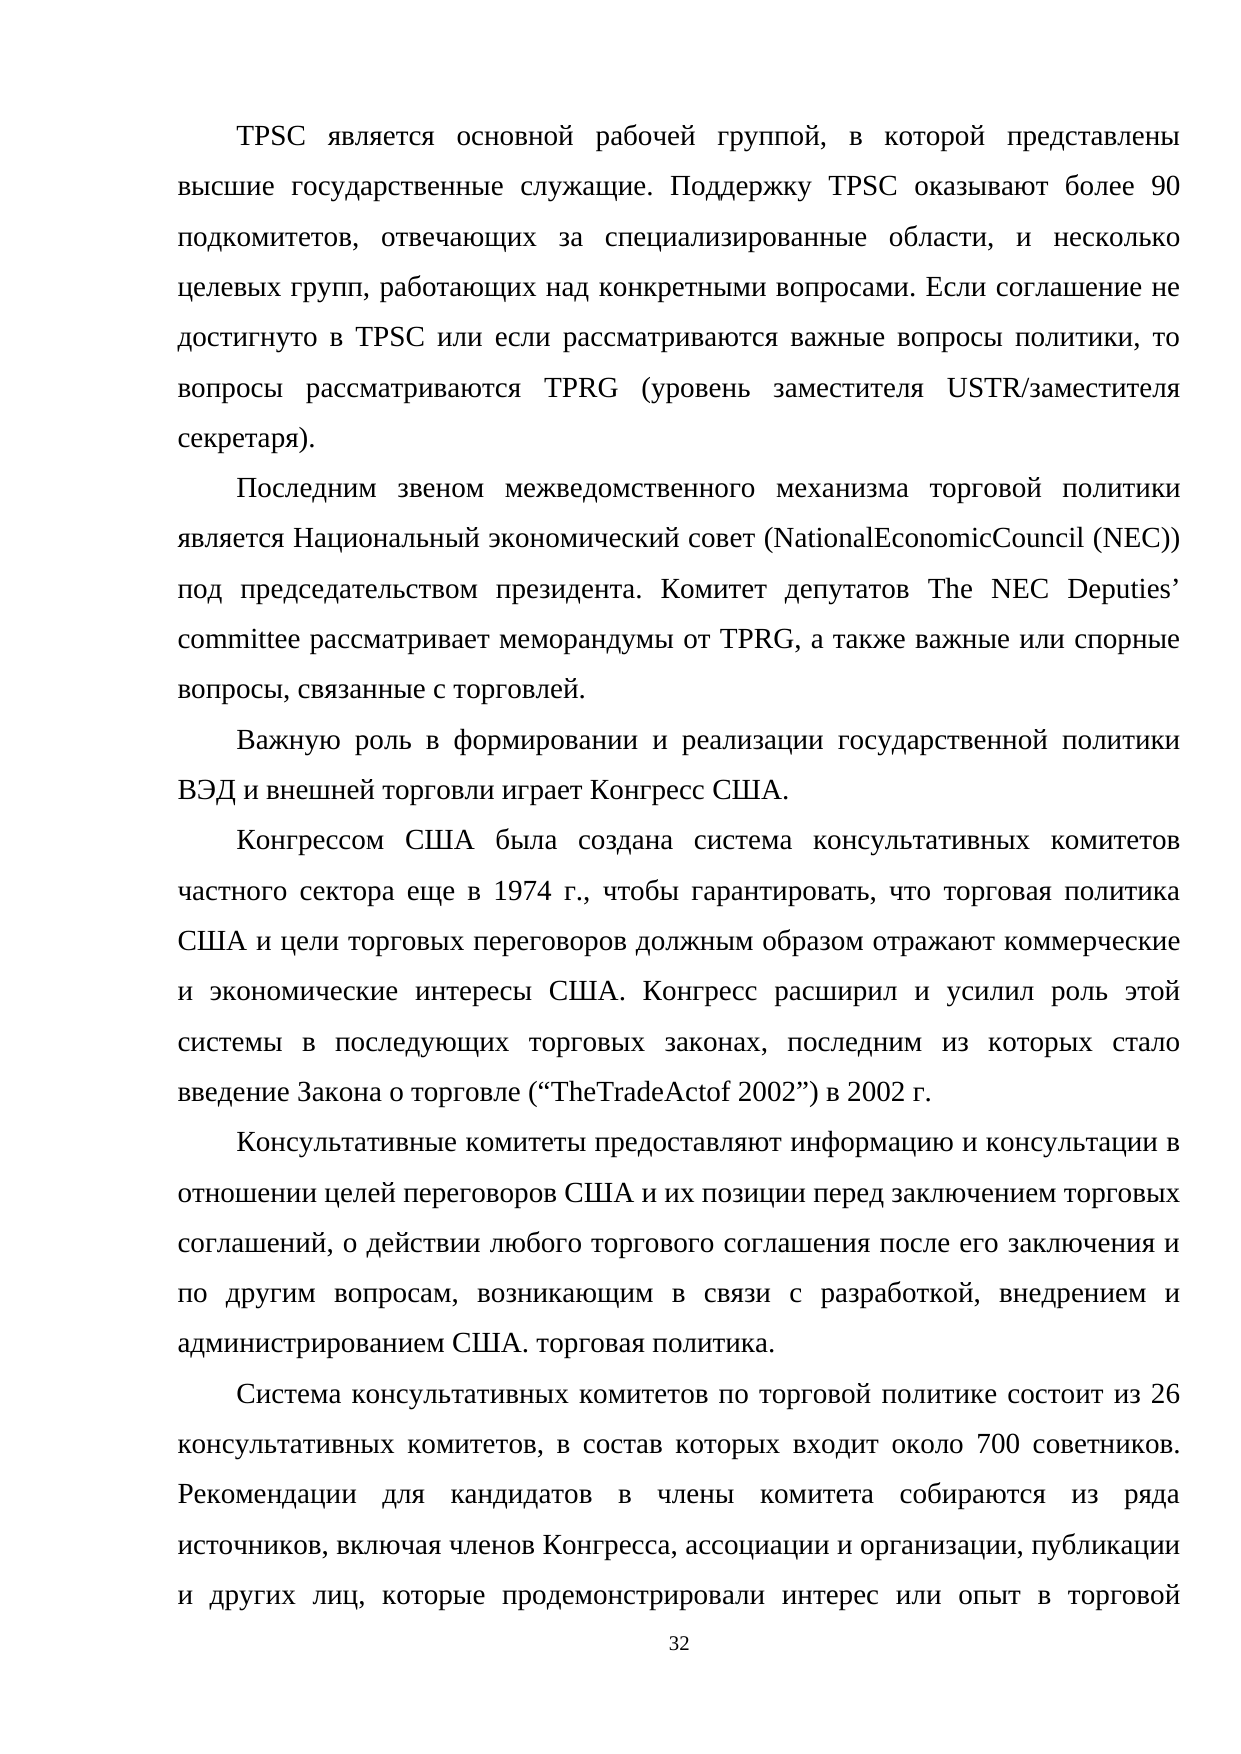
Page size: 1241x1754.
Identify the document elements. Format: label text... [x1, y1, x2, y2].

text Консультативные комитеты предоставляют информацию и консультации в отношении целей переговоров США и их позиции перед заключением торговых соглашений, о действии любого торгового соглашения после его заключения и по другим вопросам, возникающим в связи с разработкой, внедрением и администрированием США. торговая политика. [177, 1124, 1181, 1359]
text Последним звеном межведомственного механизма торговой политики является Национальный экономический совет (NationalEconomicCouncil (NEC)) под председательством президента. Комитет депутатов The NEC Deputies’ committee рассматривает меморандумы от TPRG, а также важные или спорные вопросы, связанные с торговлей. [177, 470, 1181, 705]
text Конгрессом США была создана система консультативных комитетов частного сектора еще в 1974 г., чтобы гарантировать, что торговая политика США и цели торговых переговоров должным образом отражают коммерческие и экономические интересы США. Конгресс расширил и усилил роль этой системы в последующих торговых законах, последним из которых стало введение Закона о торговле (“TheTradeActof 2002”) в 2002 г. [177, 822, 1181, 1108]
text TPSC является основной рабочей группой, в которой представлены высшие государственные служащие. Поддержку TPSC оказывают более 90 подкомитетов, отвечающих за специализированные области, и несколько целевых групп, работающих над конкретными вопросами. Если соглашение не достигнуто в TPSC или если рассматриваются важные вопросы политики, то вопросы рассматриваются TPRG (уровень заместителя USTR/заместителя секретаря). [177, 118, 1181, 453]
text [177, 1376, 1181, 1611]
text Важную роль в формировании и реализации государственной политики ВЭД и внешней торговли играет Конгресс США. [177, 722, 1181, 806]
